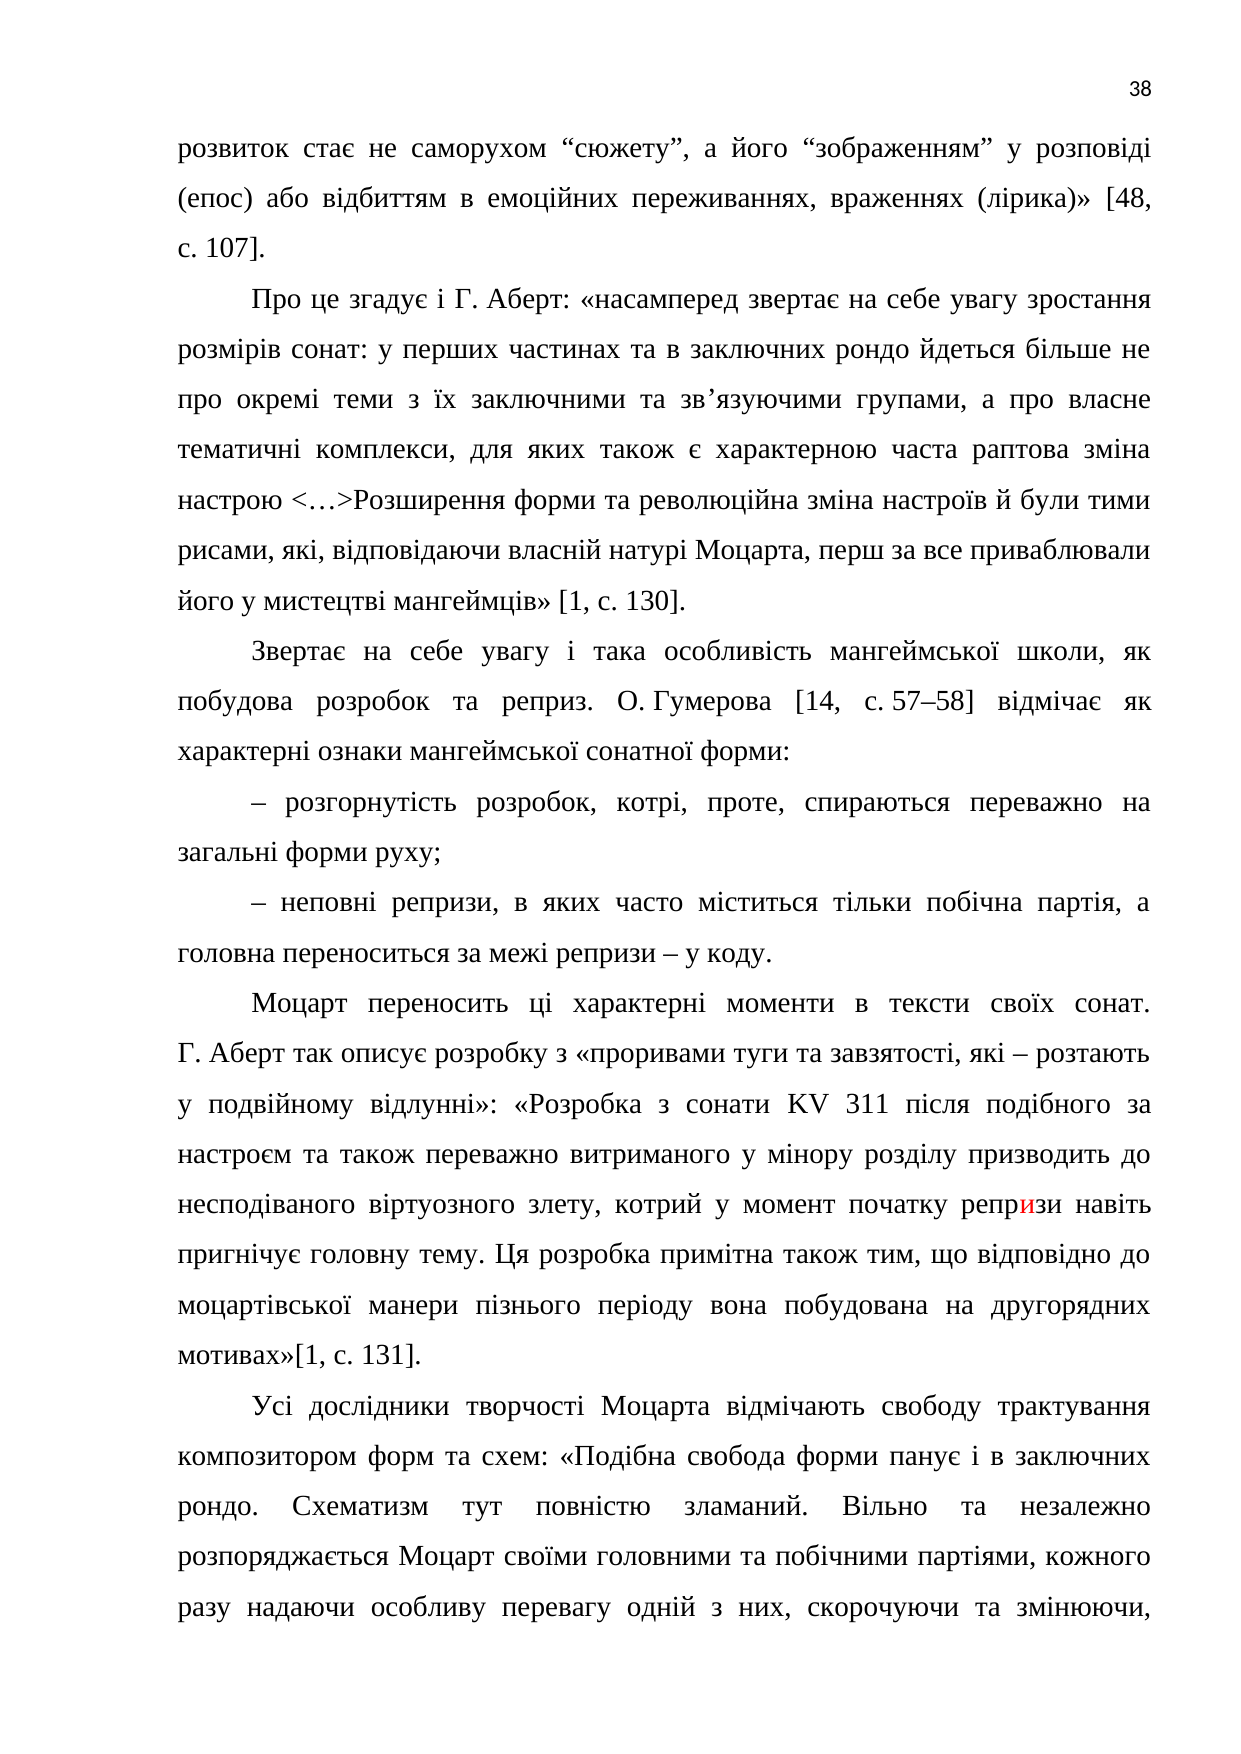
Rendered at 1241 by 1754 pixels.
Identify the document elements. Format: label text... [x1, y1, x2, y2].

text Моцарт переносить ці характерні моменти в тексти своїх сонат. Г. Аберт так описує розробку з «проривами туги та завзятості, які – розтають у подвійному відлунні»: «Розробка з сонати KV 311 після подібного за настроєм та також переважно витриманого у мінору розділу призводить до несподіваного віртуозного злету, котрий у момент початку репризи навіть пригнічує головну тему. Ця розробка примітна також тим, що відповідно до моцартівської манери пізнього періоду вона побудована на другорядних мотивах»[1, с. 131]. [177, 985, 1152, 1371]
text Про це згадує і Г. Аберт: «насамперед звертає на себе увагу зростання розмірів сонат: у перших частинах та в заключних рондо йдеться більше не про окремі теми з їх заключними та зв’язуючими групами, а про власне тематичні комплекси, для яких також є характерною часта раптова зміна настрою <…>Розширення форми та революційна зміна настроїв й були тими рисами, які, відповідаючи власній натурі Моцарта, перш за все приваблювали його у мистецтві мангеймців» [1, с. 130]. [177, 281, 1152, 616]
text – розгорнутість розробок, котрі, проте, спираються переважно на загальні форми руху; [177, 784, 1152, 868]
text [177, 1388, 1152, 1622]
text Звертає на себе увагу і така особливість мангеймської школи, як побудова розробок та реприз. О. Гумерова [14, с. 57–58] відмічає як характерні ознаки мангеймської сонатної форми: [177, 633, 1152, 767]
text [177, 130, 1152, 264]
text – неповні репризи, в яких часто міститься тільки побічна партія, а головна переноситься за межі репризи – у коду. [177, 884, 1152, 968]
